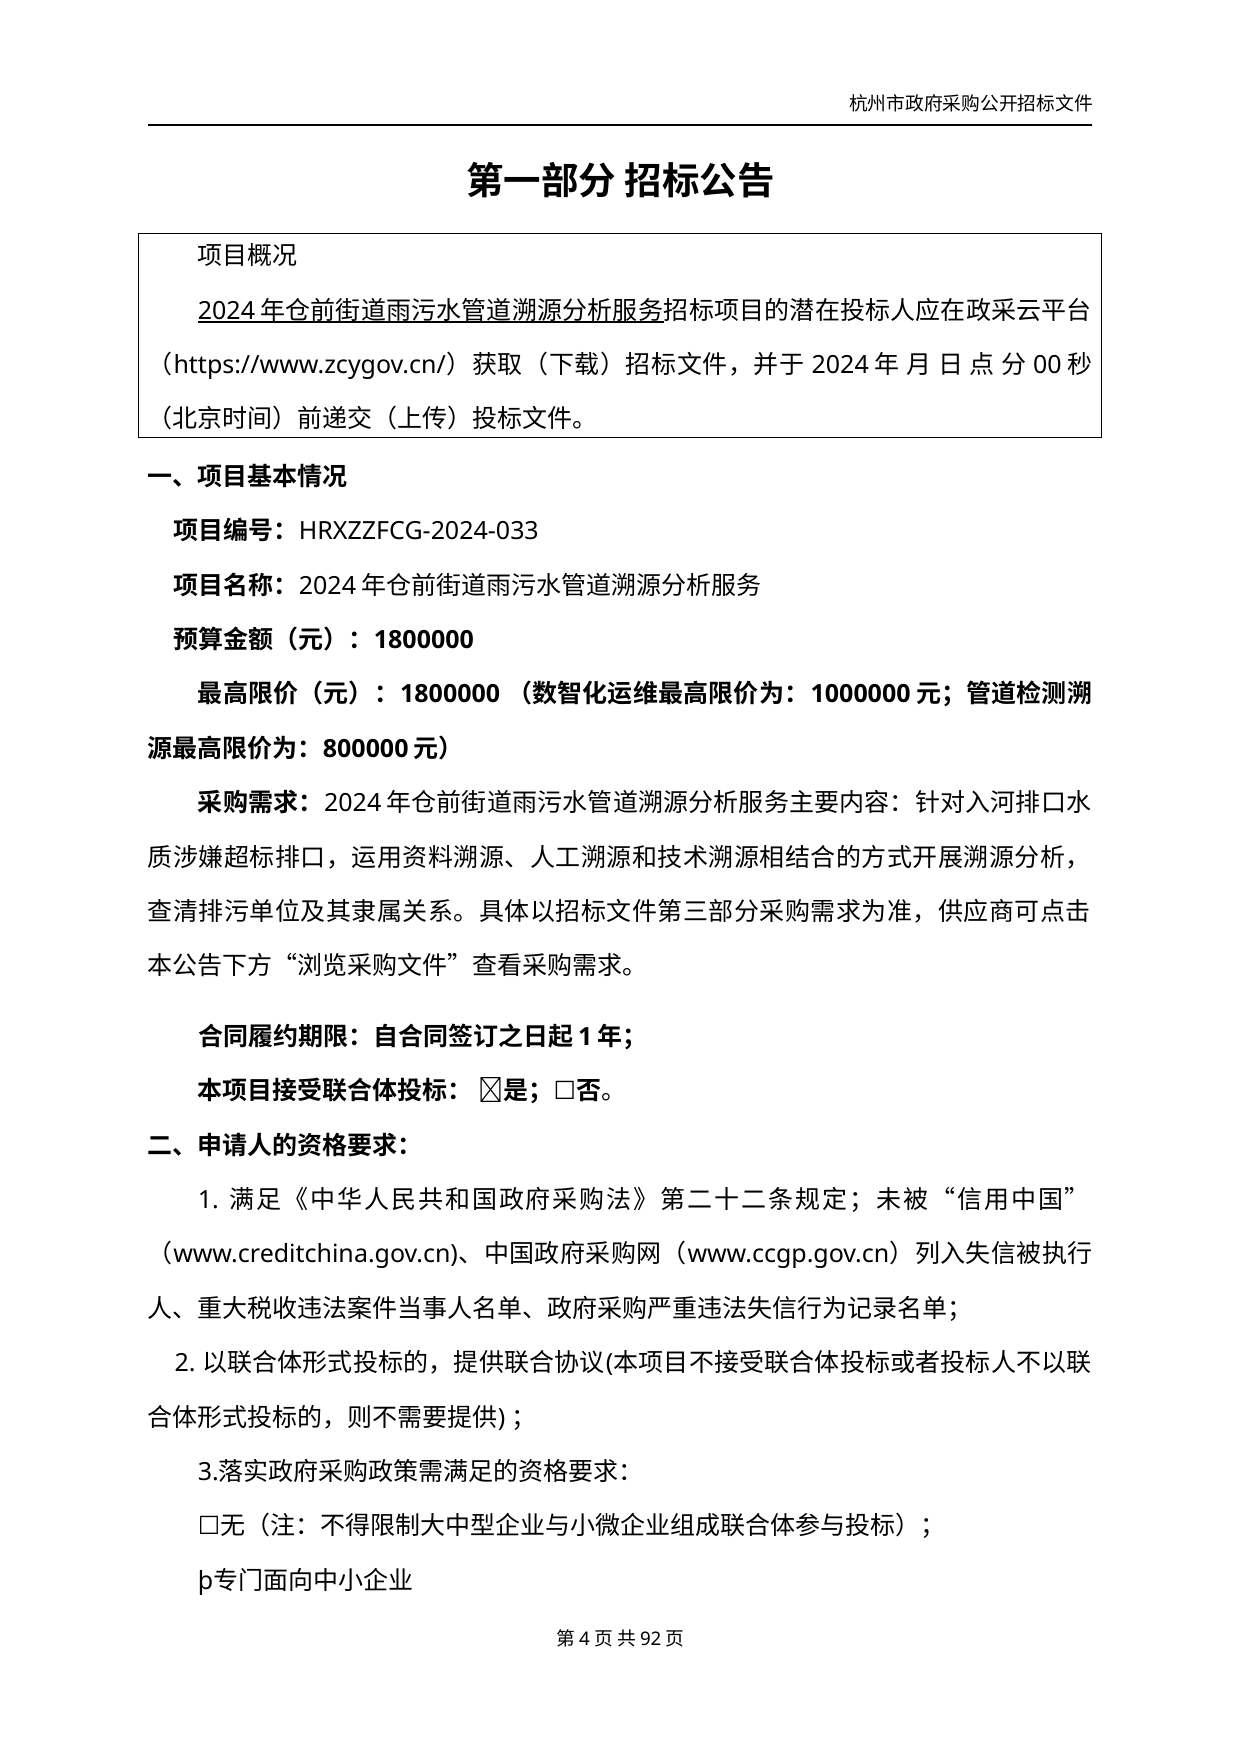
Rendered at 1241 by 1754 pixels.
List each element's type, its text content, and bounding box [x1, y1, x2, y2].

text 本项目接受联合体投标： 是；否。 [148, 1071, 1092, 1107]
text 采购需求：2024年仓前街道雨污水管道溯源分析服务主要内容：针对入河排口水质涉嫌超标排口，运用资料溯源、人工溯源和技术溯源相结合的方式开展溯源分析，查清排污单位及其隶属关系。具体以招标文件第三部分采购需求为准，供应商可点击本公告下方“浏览采购文件”查看采购需求。 [148, 783, 1092, 982]
text 最高限价（元）：1800000 （数智化运维最高限价为：1000000元；管道检测溯源最高限价为：800000元） [148, 674, 1092, 764]
text 项目名称：2024年仓前街道雨污水管道溯源分析服务 [148, 565, 1092, 601]
text 2. 以联合体形式投标的，提供联合协议(本项目不接受联合体投标或者投标人不以联合体形式投标的，则不需要提供) ； [148, 1343, 1092, 1433]
text 1. 满足《中华人民共和国政府采购法》第二十二条规定；未被“信用中国”（www.creditchina.gov.cn)、中国政府采购网（www.ccgp.gov.cn）列入失信被执行人、重大税收违法案件当事人名单、政府采购严重违法失信行为记录名单； [148, 1179, 1092, 1324]
text 项目编号：HRXZZFCG-2024-033 [148, 511, 1092, 547]
text 预算金额（元）：1800000 [148, 619, 1092, 656]
text 专门面向中小企业 [148, 1560, 1092, 1596]
text 2024年仓前街道雨污水管道溯源分析服务招标项目的潜在投标人应在政采云平台（https://www.zcygov.cn/）获取（下载）招标文件，并于2024年 月 日 点 分00秒（北京时间）前递交（上传）投标文件。 [139, 287, 1101, 437]
text 无（注：不得限制大中型企业与小微企业组成联合体参与投标）； [148, 1506, 1092, 1542]
text 第一部分 招标公告 [148, 151, 1092, 206]
text 合同履约期限：自合同签订之日起1年； [148, 1016, 1092, 1053]
text 一、项目基本情况 [148, 456, 1092, 493]
text 二、申请人的资格要求： [148, 1125, 1092, 1161]
text 项目概况 [139, 234, 1101, 272]
text 3.落实政府采购政策需满足的资格要求： [148, 1451, 1092, 1488]
